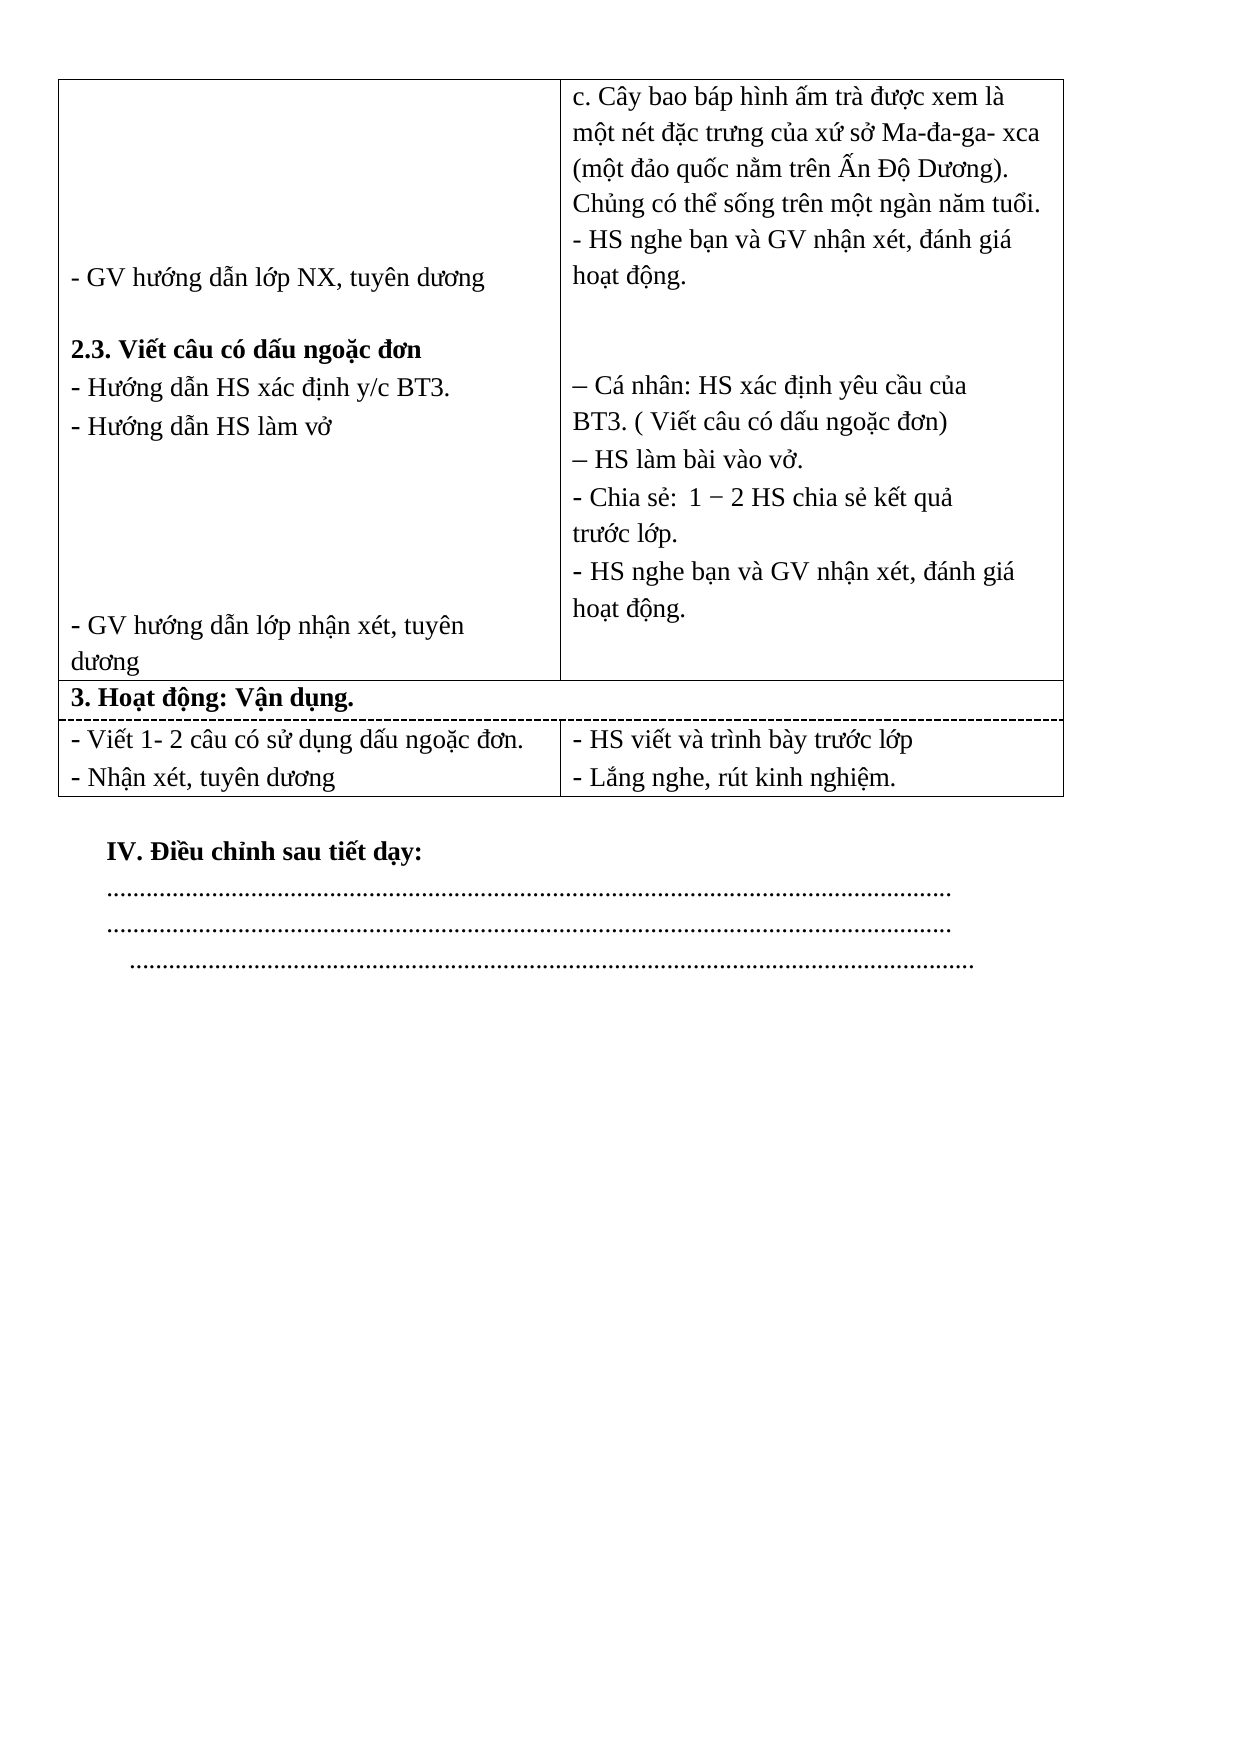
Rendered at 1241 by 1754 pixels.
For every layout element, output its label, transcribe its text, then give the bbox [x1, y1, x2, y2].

table_cell HS viết và trình bày trước lớp Lắng nghe, rút kinh nghiệm. [561, 719, 1063, 796]
table_cell 3. Hoạt động: Vận dụng. [59, 681, 1063, 719]
text IV. Điều chỉnh sau tiết dạy: [106, 835, 1167, 866]
text ................................................................................................................................. [106, 871, 1167, 902]
text ................................................................................................................................. [106, 907, 1167, 938]
table_cell Viết 1- 2 câu có sử dụng dấu ngoặc đơn. Nhận xét, tuyên dương [59, 719, 560, 796]
table_header c. Cây bao báp hình ấm trà được xem là một nét đặc trưng của xứ sở Ma-đa-ga- xca (một đảo quốc nằm trên Ấn Độ Dương). Chủng có thể sống trên một ngàn năm tuổi. - HS nghe bạn và GV nhận xét, đánh giá hoạt động. Cá nhân: HS xác định yêu cầu của BT3. ( Viết câu có dấu ngoặc đơn) HS làm bài vào vở. Chia sẻ: 1 − 2 HS chia sẻ kết quả trước lớp. HS nghe bạn và GV nhận xét, đánh giá hoạt động. [561, 80, 1063, 680]
text ................................................................................................................................. [129, 943, 1167, 974]
table_header - GV hướng dẫn lớp NX, tuyên dương 2.3. Viết câu có dấu ngoặc đơn Hướng dẫn HS xác định y/c BT3. Hướng dẫn HS làm vở GV hướng dẫn lớp nhận xét, tuyên dương [59, 80, 560, 680]
